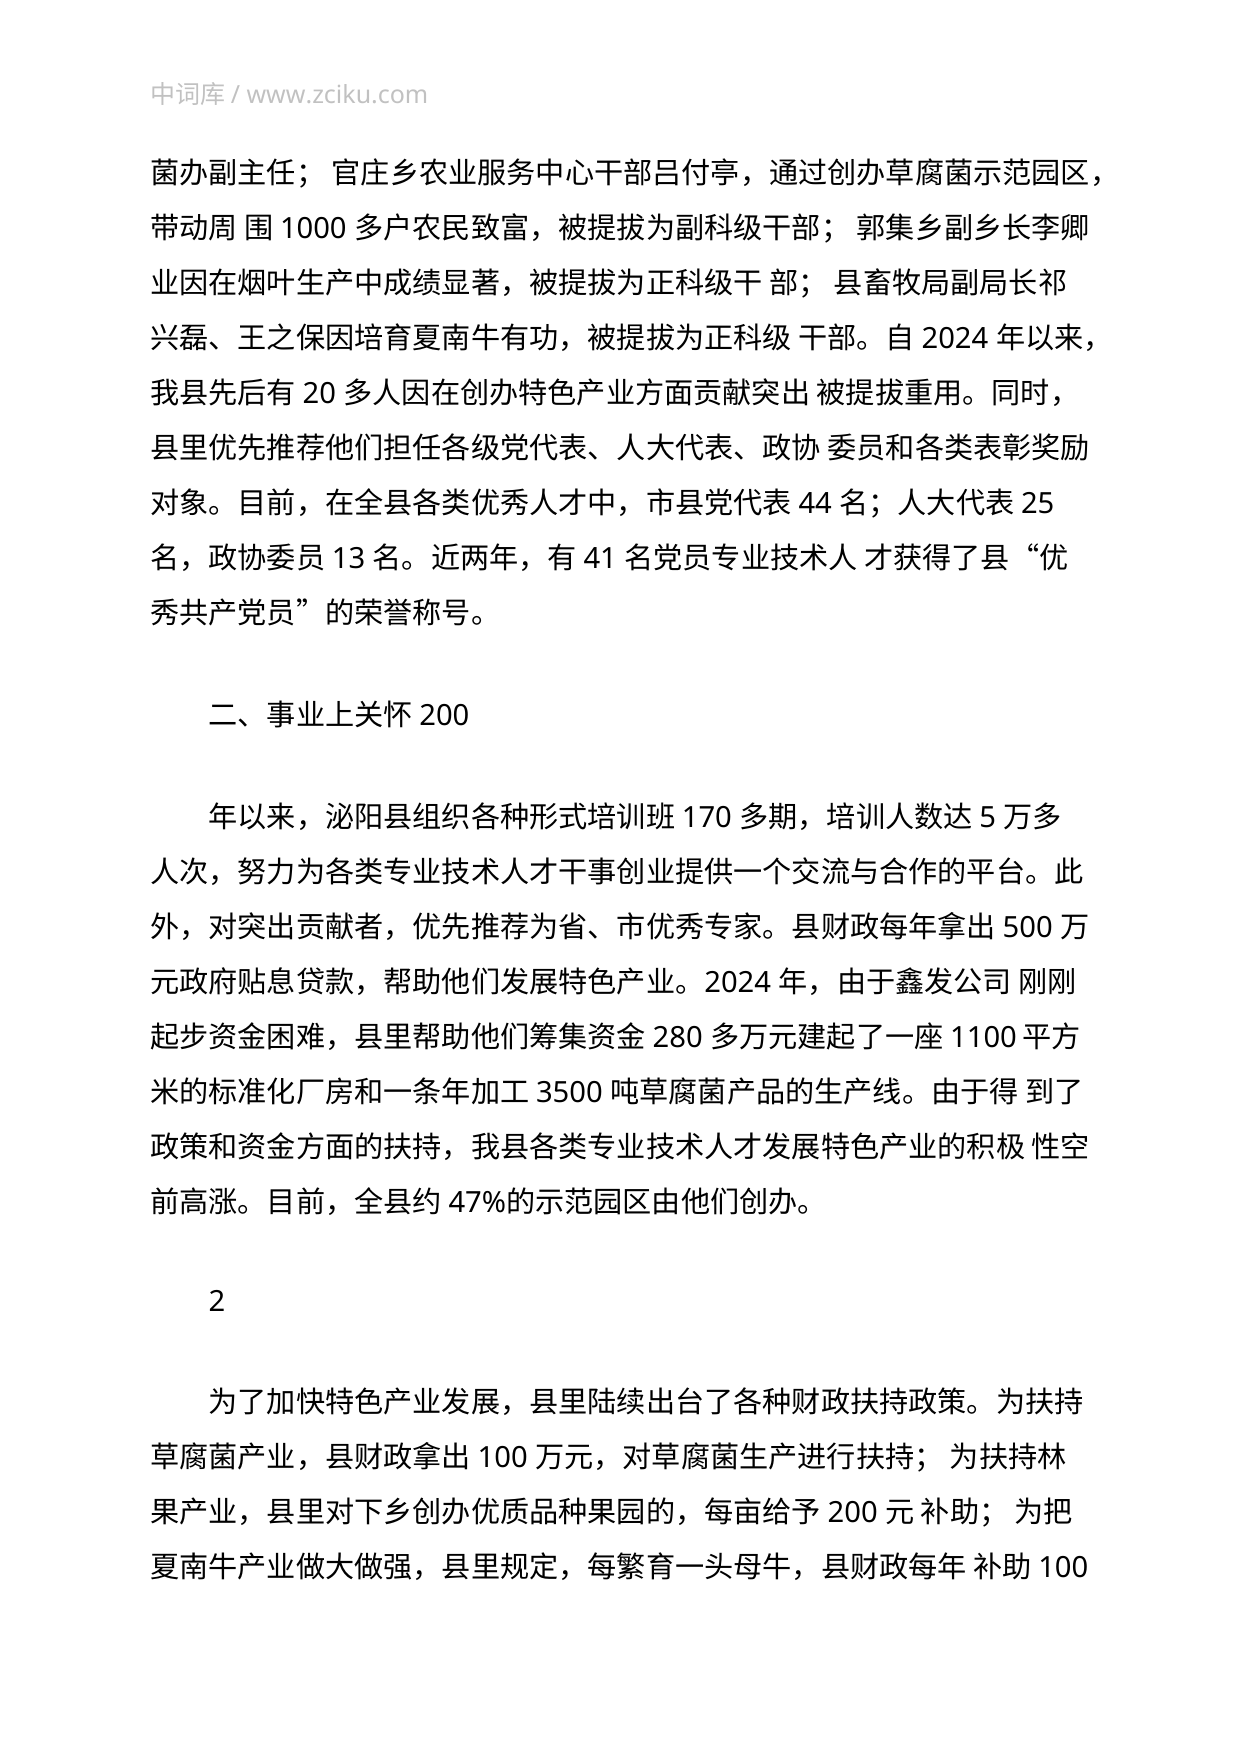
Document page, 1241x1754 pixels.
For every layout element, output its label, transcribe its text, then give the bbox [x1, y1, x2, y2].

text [150, 1379, 1090, 1586]
text 2 [150, 1280, 1090, 1320]
text 二、事业上关怀 200 [150, 691, 1090, 734]
text 年以来，泌阳县组织各种形式培训班 170 多期，培训人数达 5 万多人次，努力为各类专业技术人才干事创业提供一个交流与合作的平台。此外，对突出贡献者，优先推荐为省、市优秀专家。县财政每年拿出 500 万元政府贴息贷款，帮助他们发展特色产业。2024 年，由于鑫发公司 刚刚起步资金困难，县里帮助他们筹集资金 280 多万元建起了一座 1100平方米的标准化厂房和一条年加工 3500 吨草腐菌产品的生产线。由于得 到了政策和资金方面的扶持，我县各类专业技术人才发展特色产业的积极 性空前高涨。目前，全县约 47%的示范园区由他们创办。 [150, 793, 1090, 1221]
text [150, 150, 1090, 632]
